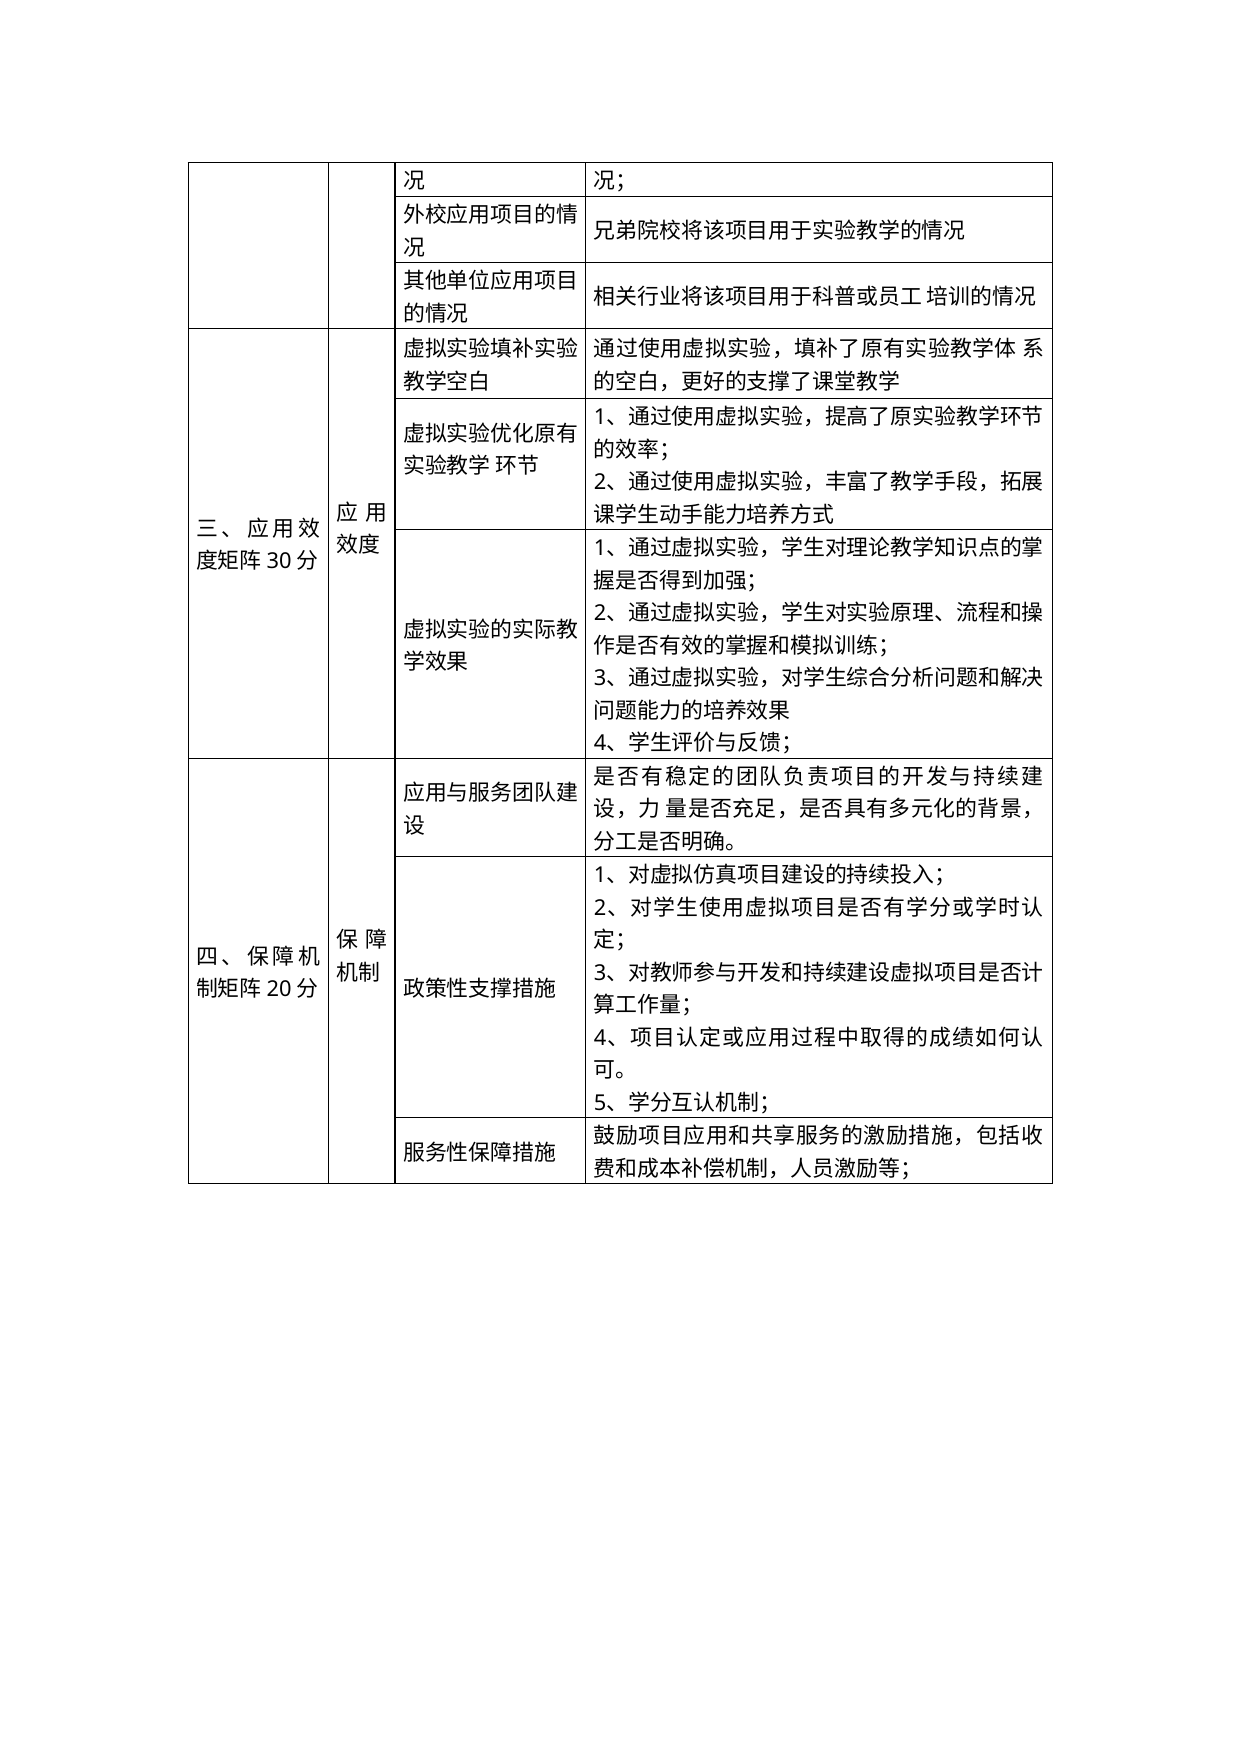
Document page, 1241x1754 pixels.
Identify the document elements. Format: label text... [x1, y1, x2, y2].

table_cell 相关行业将该项目用于科普或员工 培训的情况 [586, 263, 1052, 328]
table_cell 应用与服务团队建设 [396, 759, 585, 856]
table_cell 本校应用项目的情况 [396, 163, 585, 196]
table_cell 1、通过使用虚拟实验，提高了原实验教学环节 的效率； 2、通过使用虚拟实验，丰富了教学手段，拓展 课学生动手能力培养方式 [586, 399, 1052, 529]
table_cell 应用效度 [329, 329, 394, 757]
table_cell 是否有稳定的团队负责项目的开发与持续建设，力 量是否充足，是否具有多元化的背景，分工是否明确。 [586, 759, 1052, 856]
table_cell 保障机制 [329, 759, 394, 1183]
table_cell 1、通过虚拟实验，学生对理论教学知识点的掌 握是否得到加强； 2、通过虚拟实验，学生对实验原理、流程和操作是否有效的掌握和模拟训练； 3、通过虚拟实验，对学生综合分析问题和解决问题能力的培养效果 4、学生评价与反馈； [586, 530, 1052, 757]
table_cell 鼓励项目应用和共享服务的激励措施，包括收费和成本补偿机制，人员激励等； [586, 1118, 1052, 1183]
table_cell 虚拟实验的实际教学效果 [396, 530, 585, 757]
table_cell 虚拟实验优化原有实验教学 环节 [396, 399, 585, 529]
table_cell 虚拟实验填补实验教学空白 [396, 329, 585, 398]
table_cell 政策性支撑措施 [396, 857, 585, 1117]
table_cell 服务性保障措施 [396, 1118, 585, 1183]
table_cell 其他单位应用项目的情况 [396, 263, 585, 328]
table_cell 四、保障机制矩阵 20分 [189, 759, 328, 1183]
table_cell 三、应用效度矩阵 30分 [189, 329, 328, 757]
table_cell 通过使用虚拟实验，填补了原有实验教学体 系的空白，更好的支撑了课堂教学 [586, 329, 1052, 398]
table_cell 兄弟院校将该项目用于实验教学的情况 [586, 197, 1052, 262]
table_cell 1、对虚拟仿真项目建设的持续投入； 2、对学生使用虚拟项目是否有学分或学时认定； 3、对教师参与开发和持续建设虚拟项目是否计算工作量； 4、项目认定或应用过程中取得的成绩如何认可。 5、学分互认机制； [586, 857, 1052, 1117]
table_cell 外校应用项目的情况 [396, 197, 585, 262]
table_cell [586, 163, 1052, 196]
